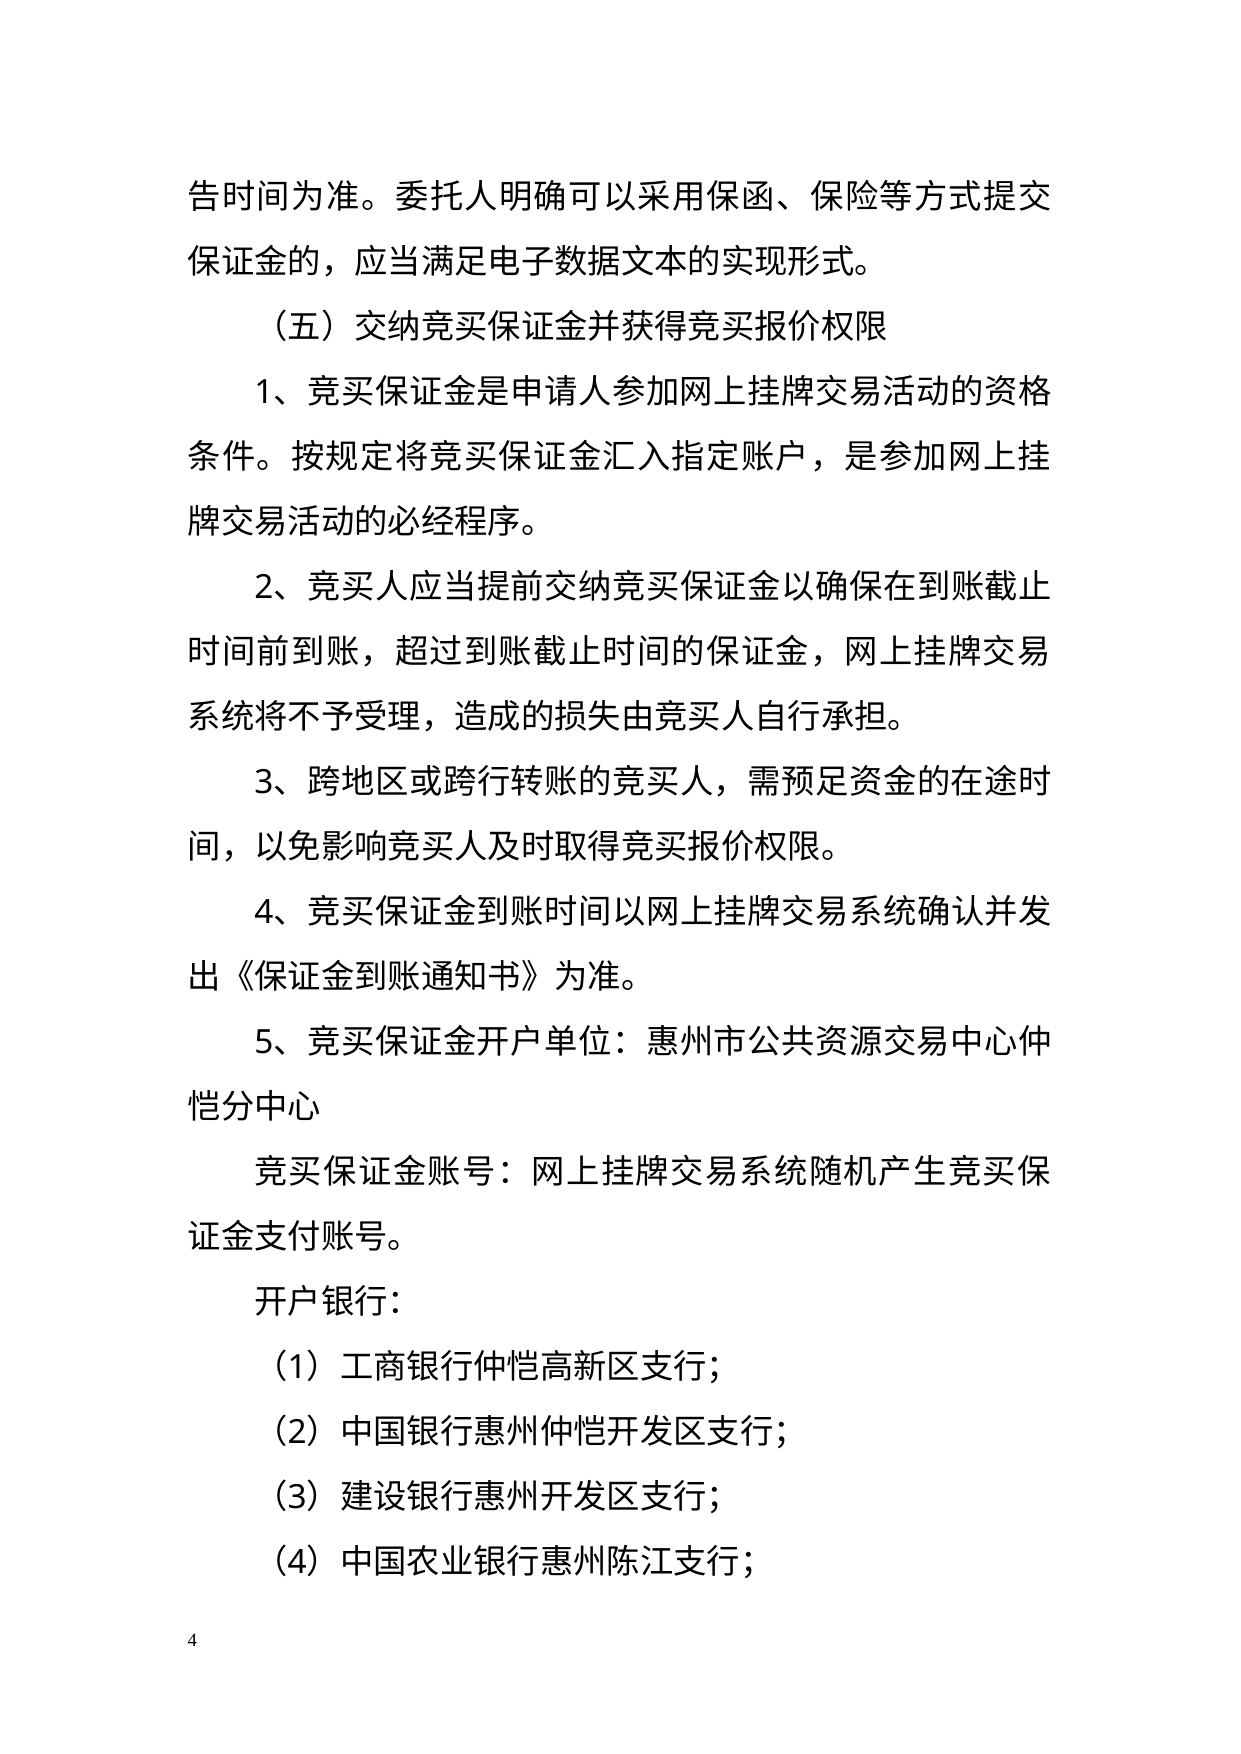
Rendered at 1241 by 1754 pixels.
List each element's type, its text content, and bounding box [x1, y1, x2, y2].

text （4）中国农业银行惠州陈江支行； [187, 1527, 1053, 1592]
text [187, 162, 1053, 292]
text 4、竞买保证金到账时间以网上挂牌交易系统确认并发出《保证金到账通知书》为准。 [187, 877, 1053, 1007]
text 5、竞买保证金开户单位：惠州市公共资源交易中心仲恺分中心 [187, 1007, 1053, 1137]
text （1）工商银行仲恺高新区支行； [187, 1332, 1053, 1397]
text （2）中国银行惠州仲恺开发区支行； [187, 1397, 1053, 1462]
text （五）交纳竞买保证金并获得竞买报价权限 [187, 292, 1053, 357]
text 3、跨地区或跨行转账的竞买人，需预足资金的在途时间，以免影响竞买人及时取得竞买报价权限。 [187, 747, 1053, 877]
text （3）建设银行惠州开发区支行； [187, 1462, 1053, 1527]
text 1、竞买保证金是申请人参加网上挂牌交易活动的资格条件。按规定将竞买保证金汇入指定账户，是参加网上挂牌交易活动的必经程序。 [187, 357, 1053, 552]
text 竞买保证金账号：网上挂牌交易系统随机产生竞买保证金支付账号。 [187, 1137, 1053, 1267]
text 开户银行： [187, 1267, 1053, 1332]
text 2、竞买人应当提前交纳竞买保证金以确保在到账截止时间前到账，超过到账截止时间的保证金，网上挂牌交易系统将不予受理，造成的损失由竞买人自行承担。 [187, 552, 1053, 747]
